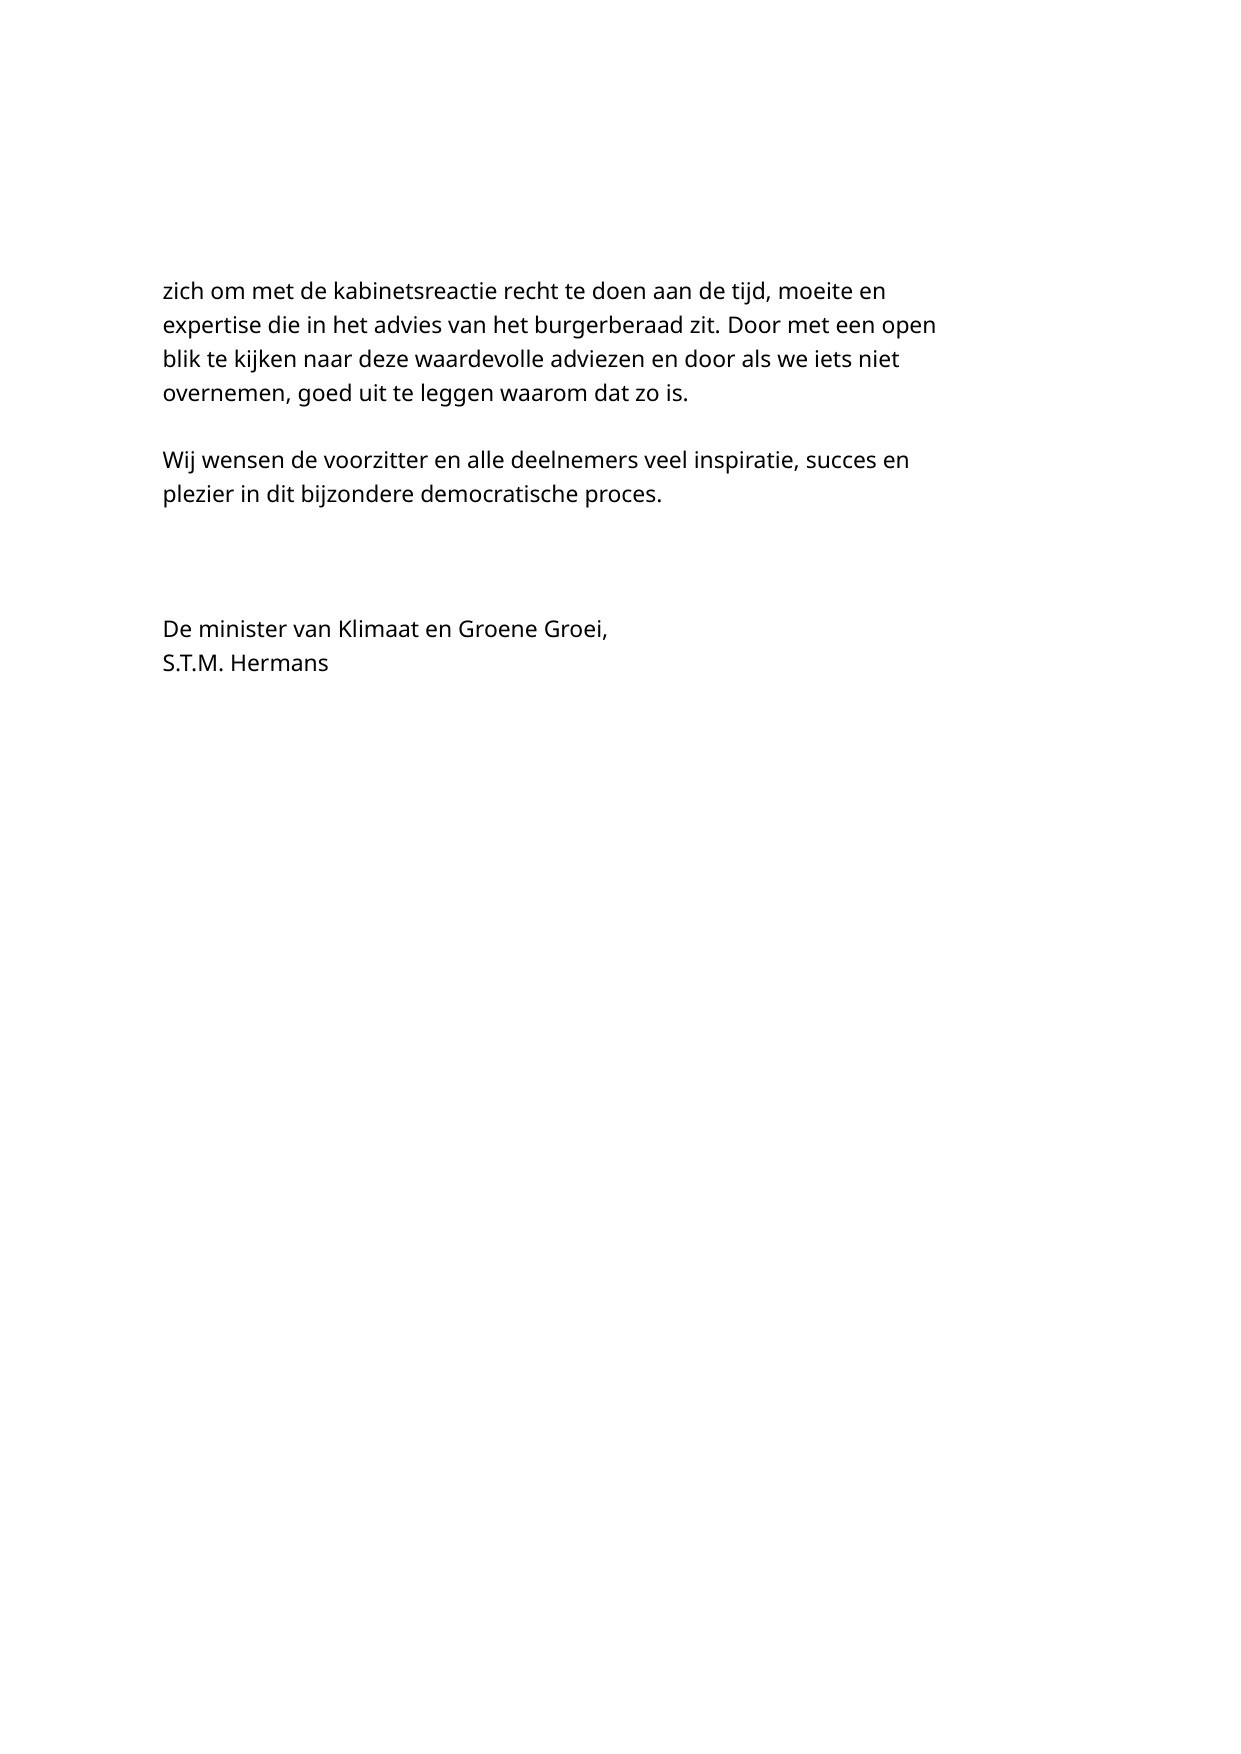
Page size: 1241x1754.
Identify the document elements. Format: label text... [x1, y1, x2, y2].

text Wij wensen de voorzitter en alle deelnemers veel inspiratie, succes en plezier in dit bijzondere democratische proces. [162, 444, 947, 509]
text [162, 275, 947, 408]
text S.T.M. Hermans [162, 647, 947, 678]
text De minister van Klimaat en Groene Groei, [162, 613, 947, 644]
